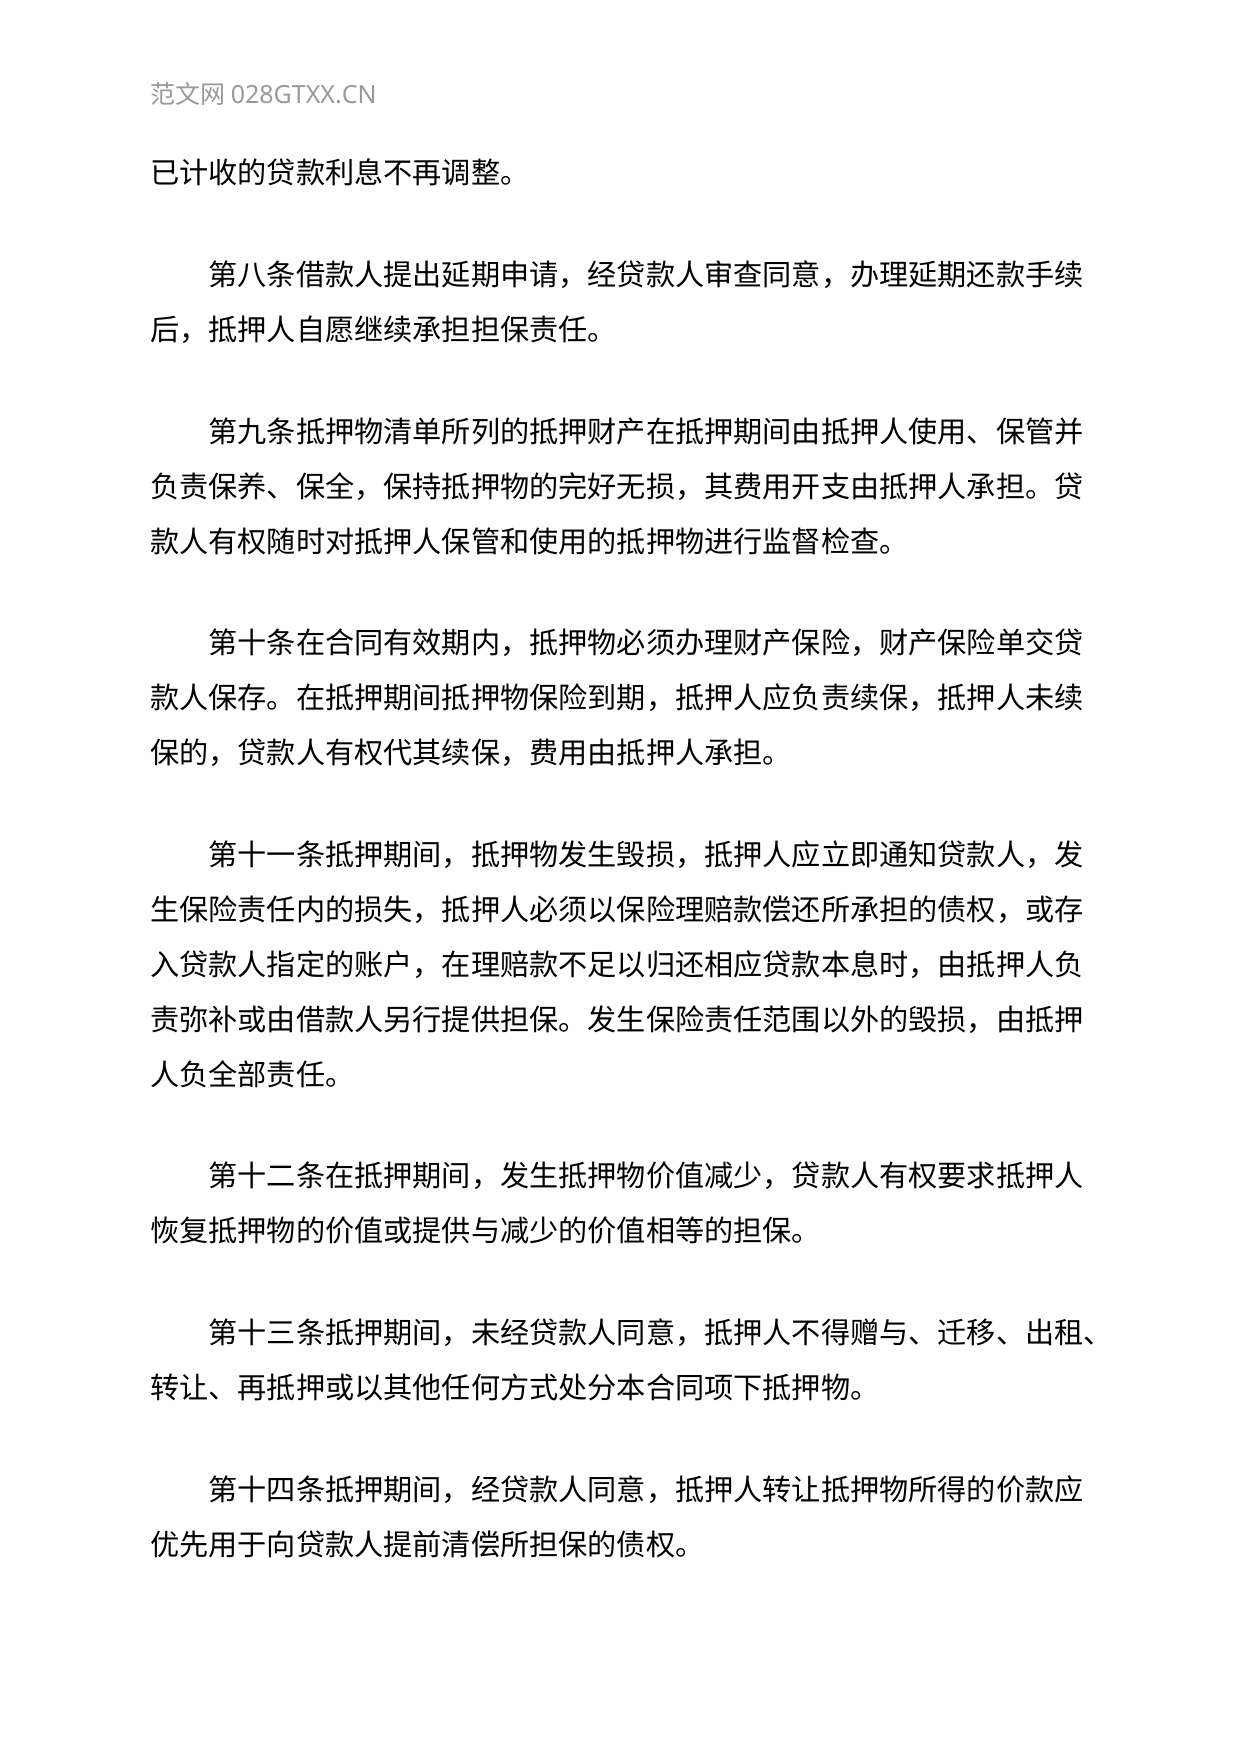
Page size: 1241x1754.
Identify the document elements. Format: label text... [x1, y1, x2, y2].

text 第八条借款人提出延期申请，经贷款人审查同意，办理延期还款手续后，抵押人自愿继续承担担保责任。 [150, 252, 1090, 349]
text 第十二条在抵押期间，发生抵押物价值减少，贷款人有权要求抵押人恢复抵押物的价值或提供与减少的价值相等的担保。 [150, 1153, 1090, 1250]
text 第十一条抵押期间，抵押物发生毁损，抵押人应立即通知贷款人，发生保险责任内的损失，抵押人必须以保险理赔款偿还所承担的债权，或存入贷款人指定的账户，在理赔款不足以归还相应贷款本息时，由抵押人负责弥补或由借款人另行提供担保。发生保险责任范围以外的毁损，由抵押人负全部责任。 [150, 832, 1090, 1093]
text 第九条抵押物清单所列的抵押财产在抵押期间由抵押人使用、保管并负责保养、保全，保持抵押物的完好无损，其费用开支由抵押人承担。贷款人有权随时对抵押人保管和使用的抵押物进行监督检查。 [150, 408, 1090, 561]
text 第十三条抵押期间，未经贷款人同意，抵押人不得赠与、迁移、出租、转让、再抵押或以其他任何方式处分本合同项下抵押物。 [150, 1309, 1090, 1407]
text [150, 150, 1090, 192]
text 第十条在合同有效期内，抵押物必须办理财产保险，财产保险单交贷款人保存。在抵押期间抵押物保险到期，抵押人应负责续保，抵押人未续保的，贷款人有权代其续保，费用由抵押人承担。 [150, 620, 1090, 772]
text 第十四条抵押期间，经贷款人同意，抵押人转让抵押物所得的价款应优先用于向贷款人提前清偿所担保的债权。 [150, 1466, 1090, 1563]
